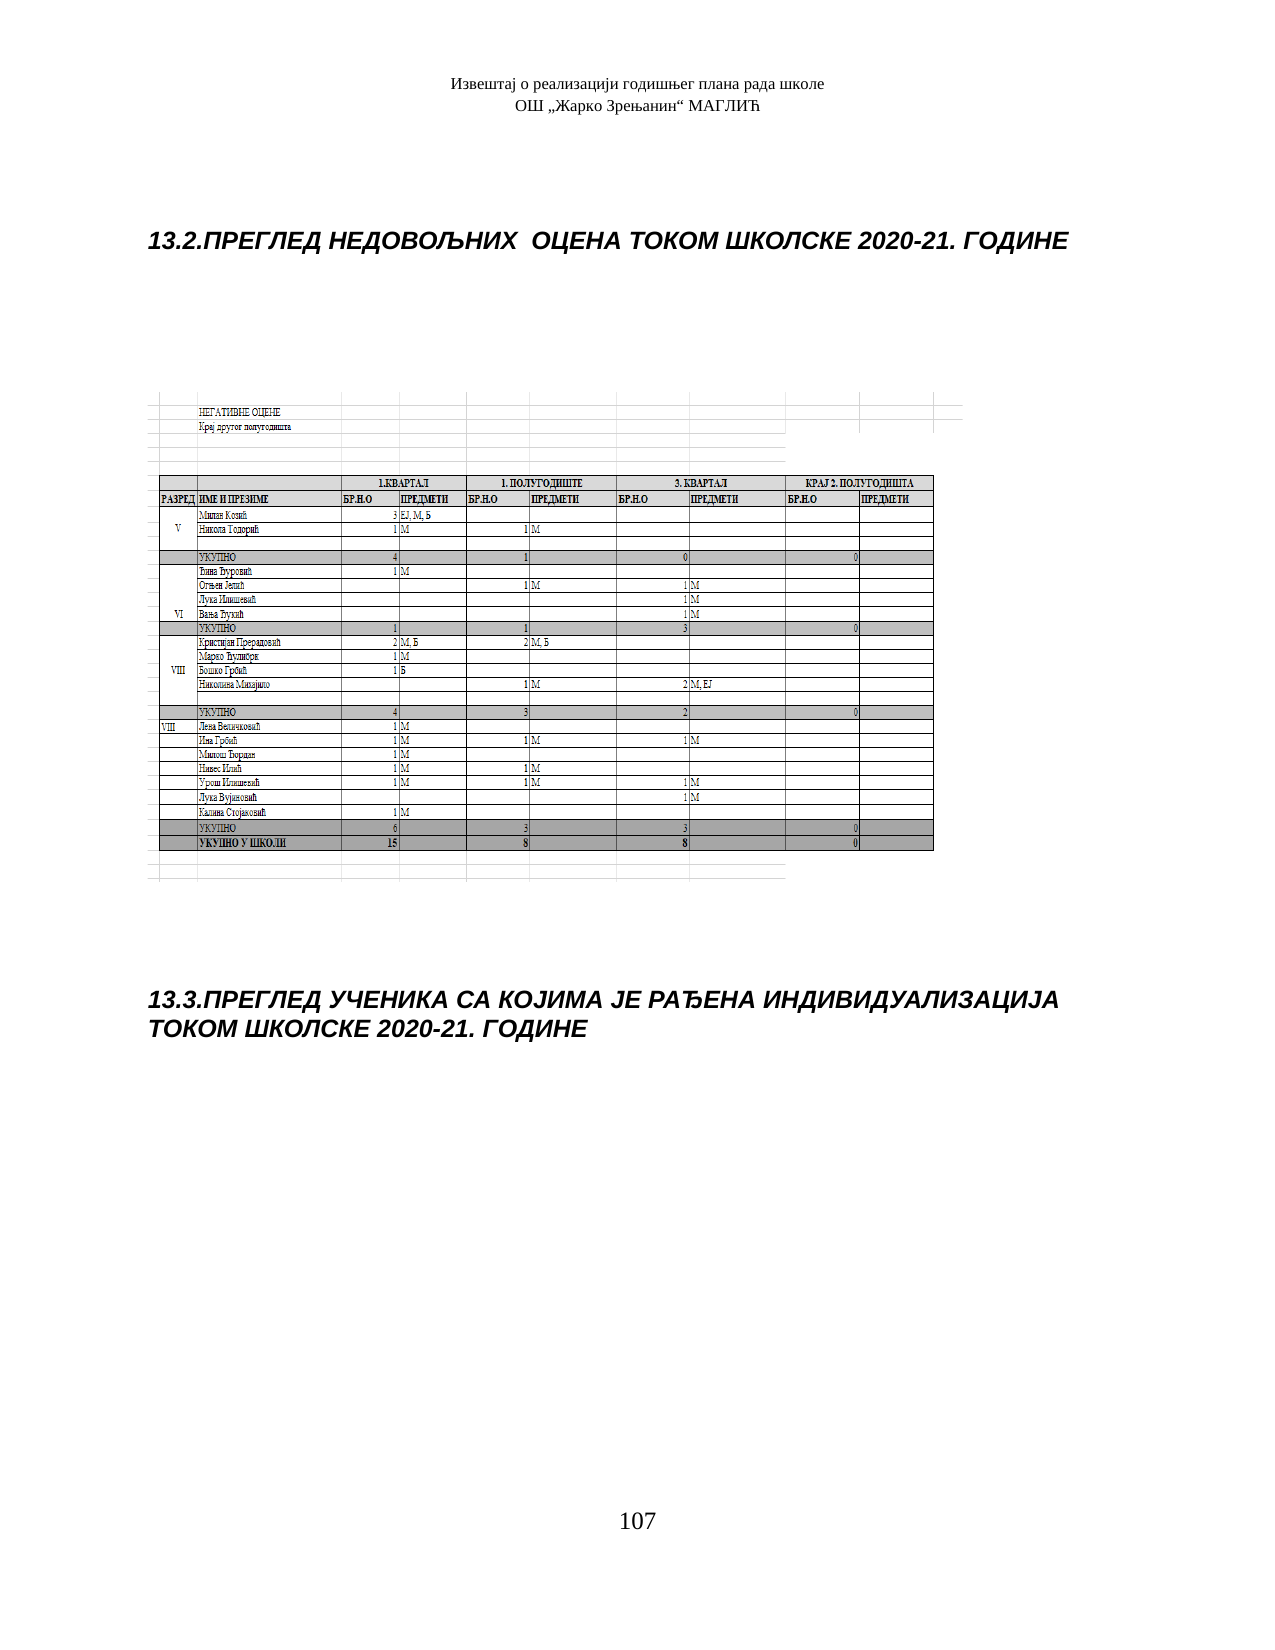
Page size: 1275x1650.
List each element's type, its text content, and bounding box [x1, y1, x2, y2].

subtitle 13.3.ПРЕГЛЕД УЧЕНИКА СА КОЈИМА ЈЕ РАЂЕНА ИНДИВИДУАЛИЗАЦИЈА ТОКОМ ШКОЛСКЕ 2020-21. ГОДИНЕ [148, 985, 1127, 1042]
picture [147, 392, 963, 882]
subtitle 13.2.ПРЕГЛЕД НЕДОВОЉНИХ ОЦЕНА ТОКОМ ШКОЛСКЕ 2020-21. ГОДИНЕ [148, 226, 1127, 255]
